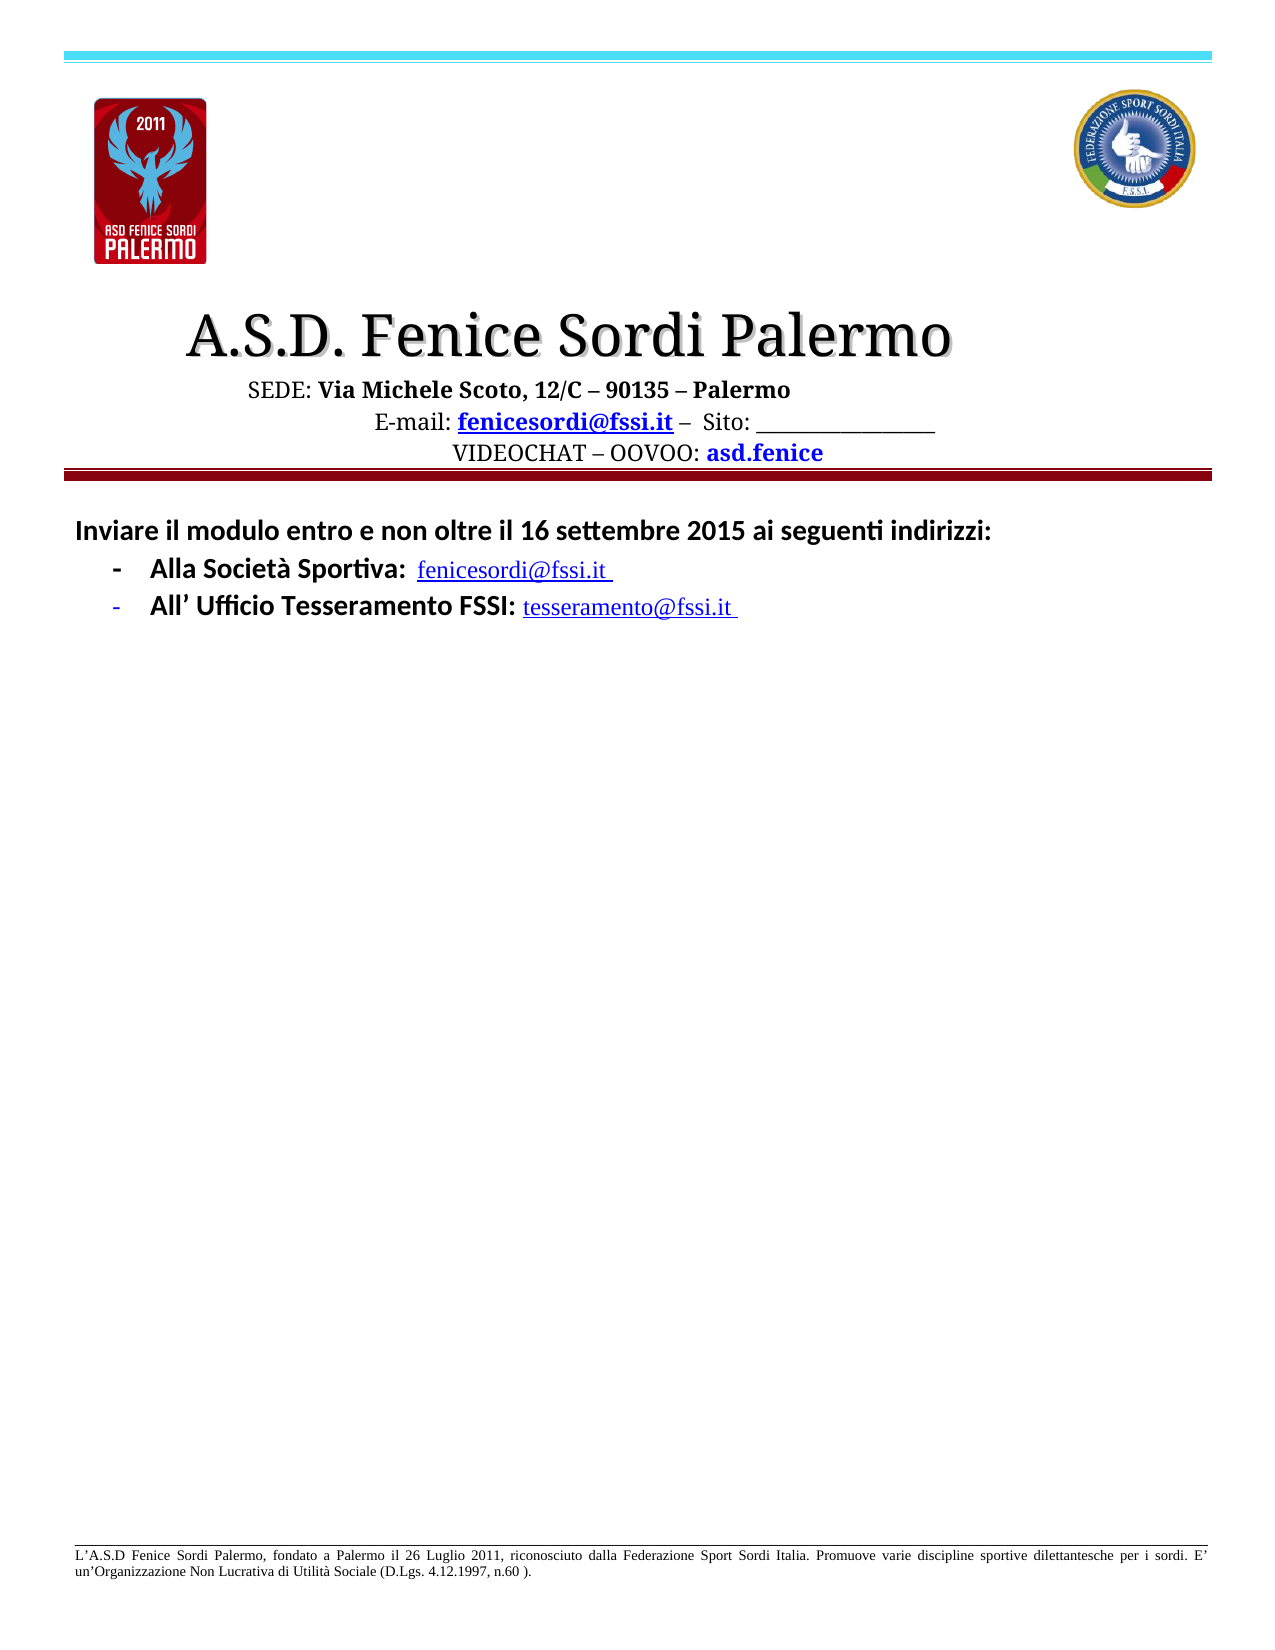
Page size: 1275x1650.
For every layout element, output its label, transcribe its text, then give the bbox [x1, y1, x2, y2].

picture [93, 97, 207, 264]
text Inviare il modulo entro e non oltre il 16 settembre 2015 ai seguenti indirizzi: [75, 512, 1211, 547]
picture [1068, 86, 1200, 210]
list All’ Ufficio Tesseramento FSSI: tesseramento@fssi.it [112, 587, 1211, 623]
list Alla Società Sportiva: fenicesordi@fssi.it [112, 547, 1211, 587]
